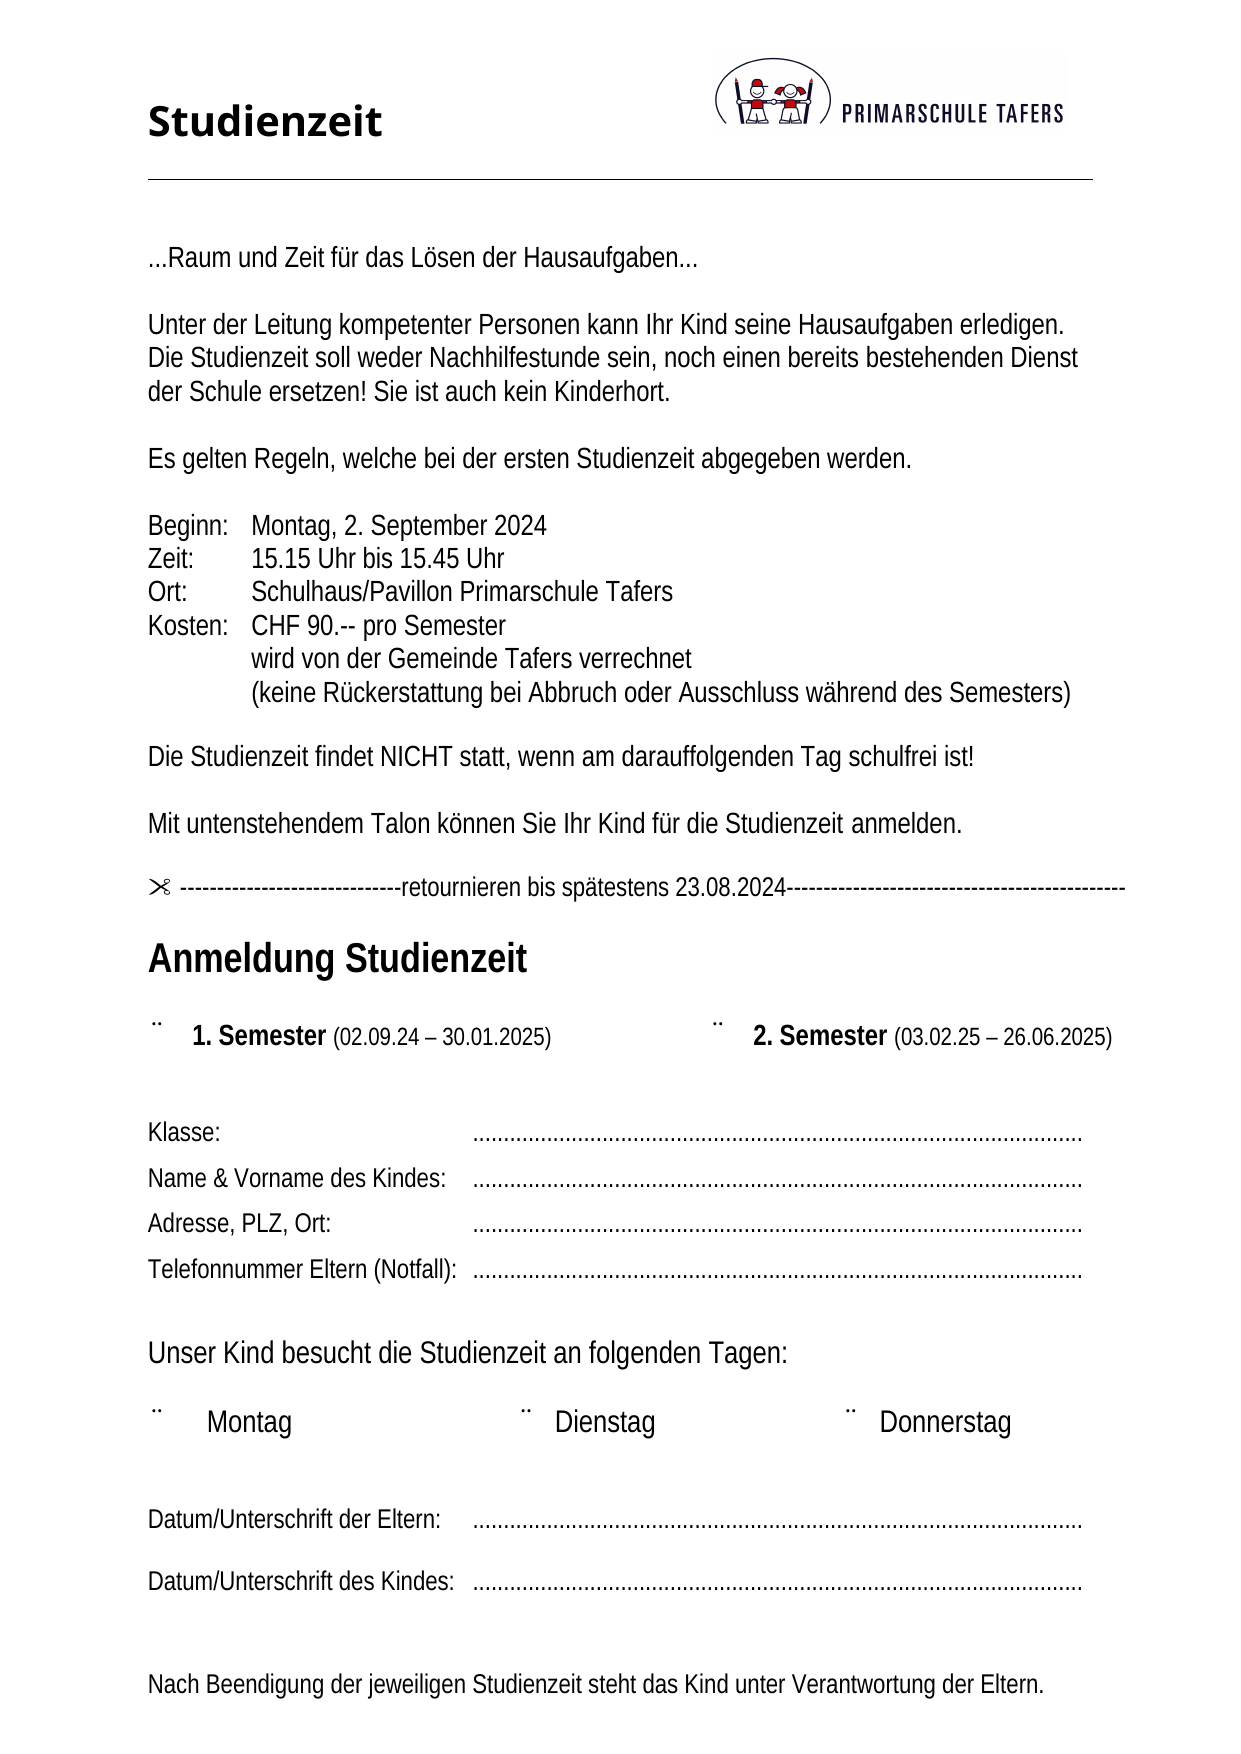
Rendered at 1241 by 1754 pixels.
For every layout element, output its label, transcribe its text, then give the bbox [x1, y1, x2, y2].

text Es gelten Regeln, welche bei der ersten Studienzeit abgegeben werden. [148, 441, 1093, 474]
text ¨ Montag ¨ Dienstag ¨ Donnerstag [148, 1399, 1093, 1441]
text Mit untenstehendem Talon können Sie Ihr Kind für die Studienzeit anmelden. [148, 806, 1093, 840]
picture [711, 54, 1068, 131]
text Datum/Unterschrift des Kindes: ................................................................................................... [148, 1565, 1093, 1596]
text Die Studienzeit findet NICHT statt, wenn am darauffolgenden Tag schulfrei ist! [148, 739, 1093, 773]
text ------------------------------retournieren bis spätestens 23.08.2024---------------------------------------------- [148, 871, 1138, 902]
text Ort: Schulhaus/Pavillon Primarschule Tafers [148, 574, 1093, 608]
text ...Raum und Zeit für das Lösen der Hausaufgaben... [148, 240, 1093, 274]
text Adresse, PLZ, Ort: ................................................................................................... [148, 1207, 1093, 1238]
text Datum/Unterschrift der Eltern: ................................................................................................... [148, 1503, 1093, 1534]
text ¨ 1. Semester (02.09.24 – 30.01.2025) ¨ 2. Semester (03.02.25 – 26.06.2025) [148, 1012, 1211, 1054]
text Klasse: ................................................................................................... [148, 1117, 1093, 1148]
text Name & Vorname des Kindes: ................................................................................................... [148, 1162, 1093, 1193]
text Telefonnummer Eltern (Notfall): ................................................................................................... [148, 1253, 1093, 1284]
text Anmeldung Studienzeit [148, 933, 1093, 981]
text Beginn: Montag, 2. September 2024 [148, 508, 1093, 541]
text Nach Beendigung der jeweiligen Studienzeit steht das Kind unter Verantwortung der Eltern. [148, 1668, 1093, 1699]
text Unter der Leitung kompetenter Personen kann Ihr Kind seine Hausaufgaben erledigen. Die Studienzeit soll weder Nachhilfestunde sein, noch einen bereits bestehenden Dienst der Schule ersetzen! Sie ist auch kein Kinderhort. [148, 307, 1093, 407]
text Zeit: 15.15 Uhr bis 15.45 Uhr [148, 541, 1093, 574]
text Unser Kind besucht die Studienzeit an folgenden Tagen: [148, 1334, 1093, 1370]
text Kosten: CHF 90.-- pro Semester wird von der Gemeinde Tafers verrechnet (keine Rückerstattung bei Abbruch oder Ausschluss während des Semesters) [148, 608, 1093, 708]
